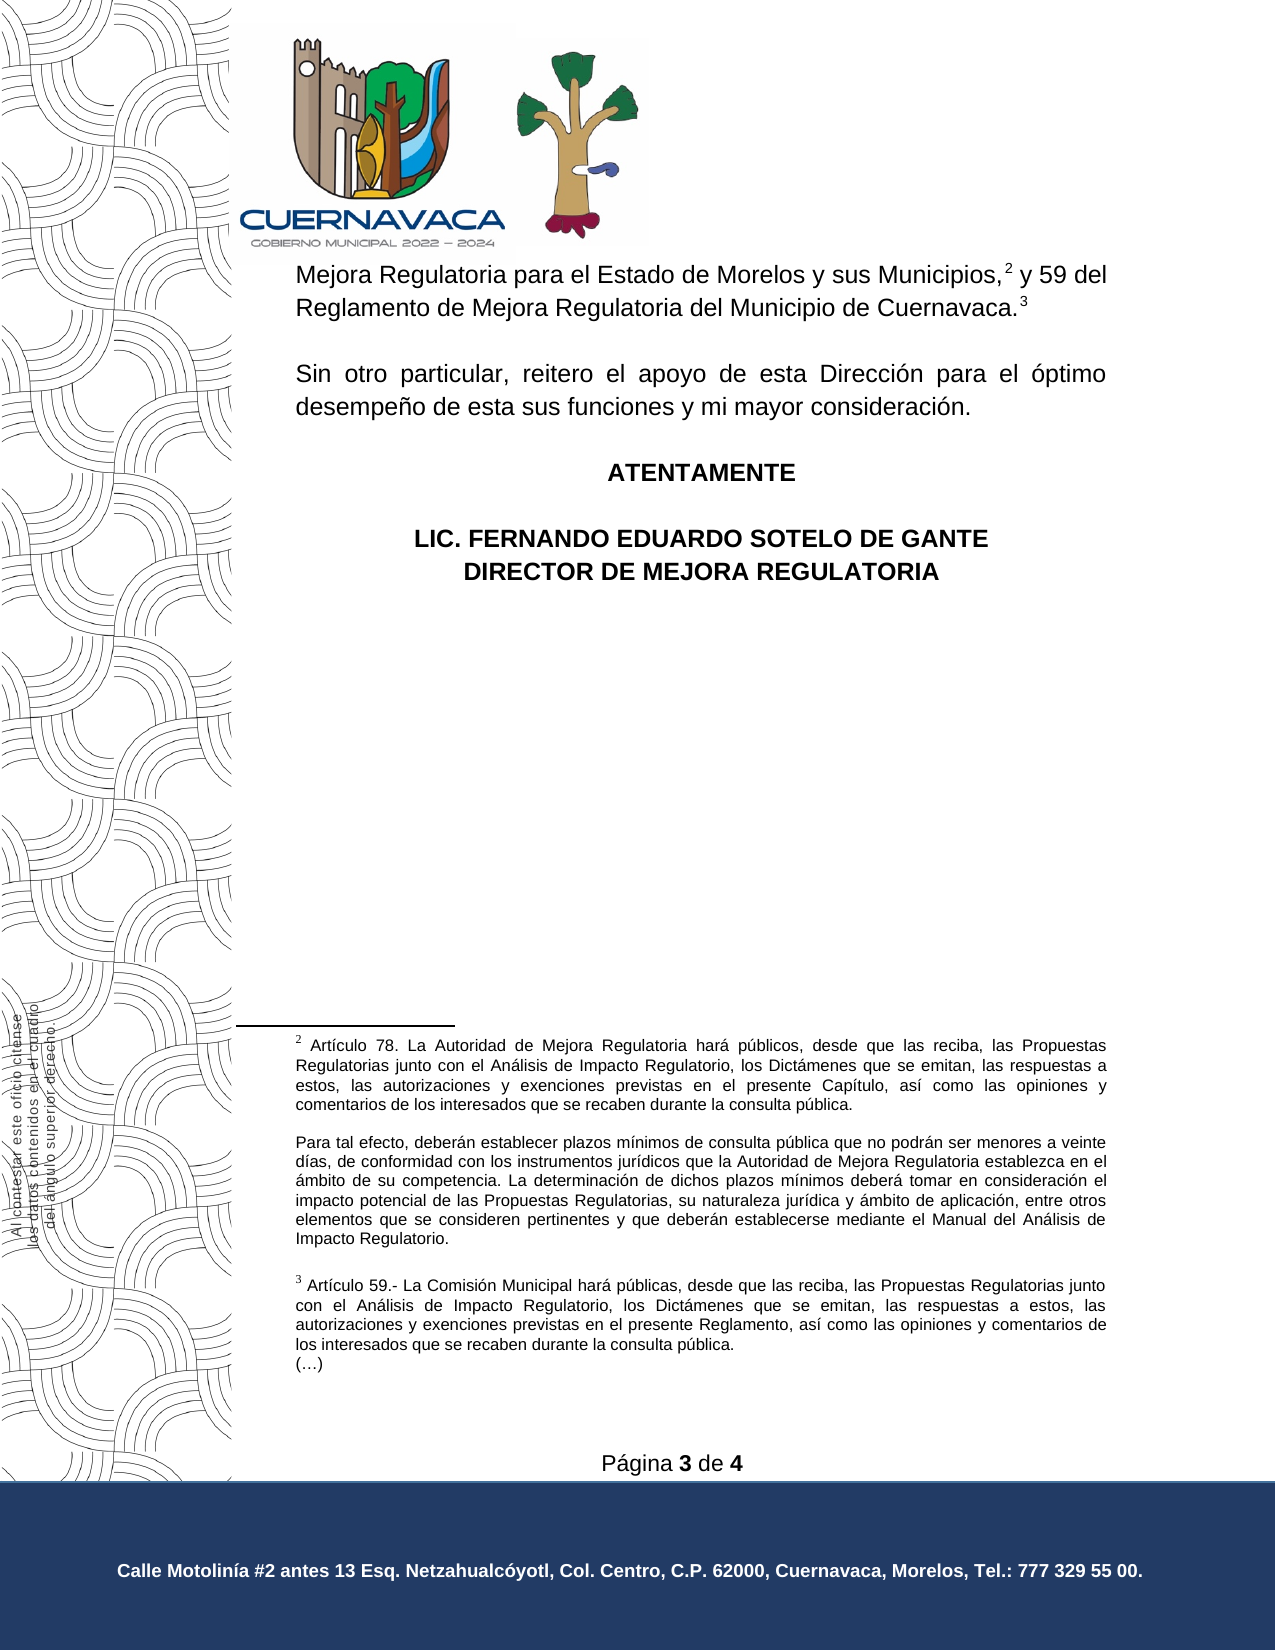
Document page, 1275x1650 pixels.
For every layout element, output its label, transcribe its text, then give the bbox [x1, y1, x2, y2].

text DIRECTOR DE MEJORA REGULATORIA [295, 557, 1107, 586]
text Sin otro particular, reitero el apoyo de esta Dirección para el óptimo desempeño de esta sus funciones y mi mayor consideración. [295, 359, 1107, 421]
text Se hace del conocimiento que la propuesta regulatoria en estudio se somete a la consulta pública durante veinte días a partir del presente oficio en la siguiente dirección electrónica https://cuernavaca.gob.mx/dmer/?accordions=1514-3-2-2 con el fin de dar cabal cumplimiento a lo dispuesto por los artículos 78 de la Ley de Mejora Regulatoria para el Estado de Morelos y sus Municipios, y 59 del Reglamento de Mejora Regulatoria del Municipio de Cuernavaca. [295, 260, 1107, 322]
picture [1, 0, 649, 1481]
text ATENTAMENTE [295, 458, 1107, 487]
text LIC. FERNANDO EDUARDO SOTELO DE GANTE [295, 524, 1107, 553]
